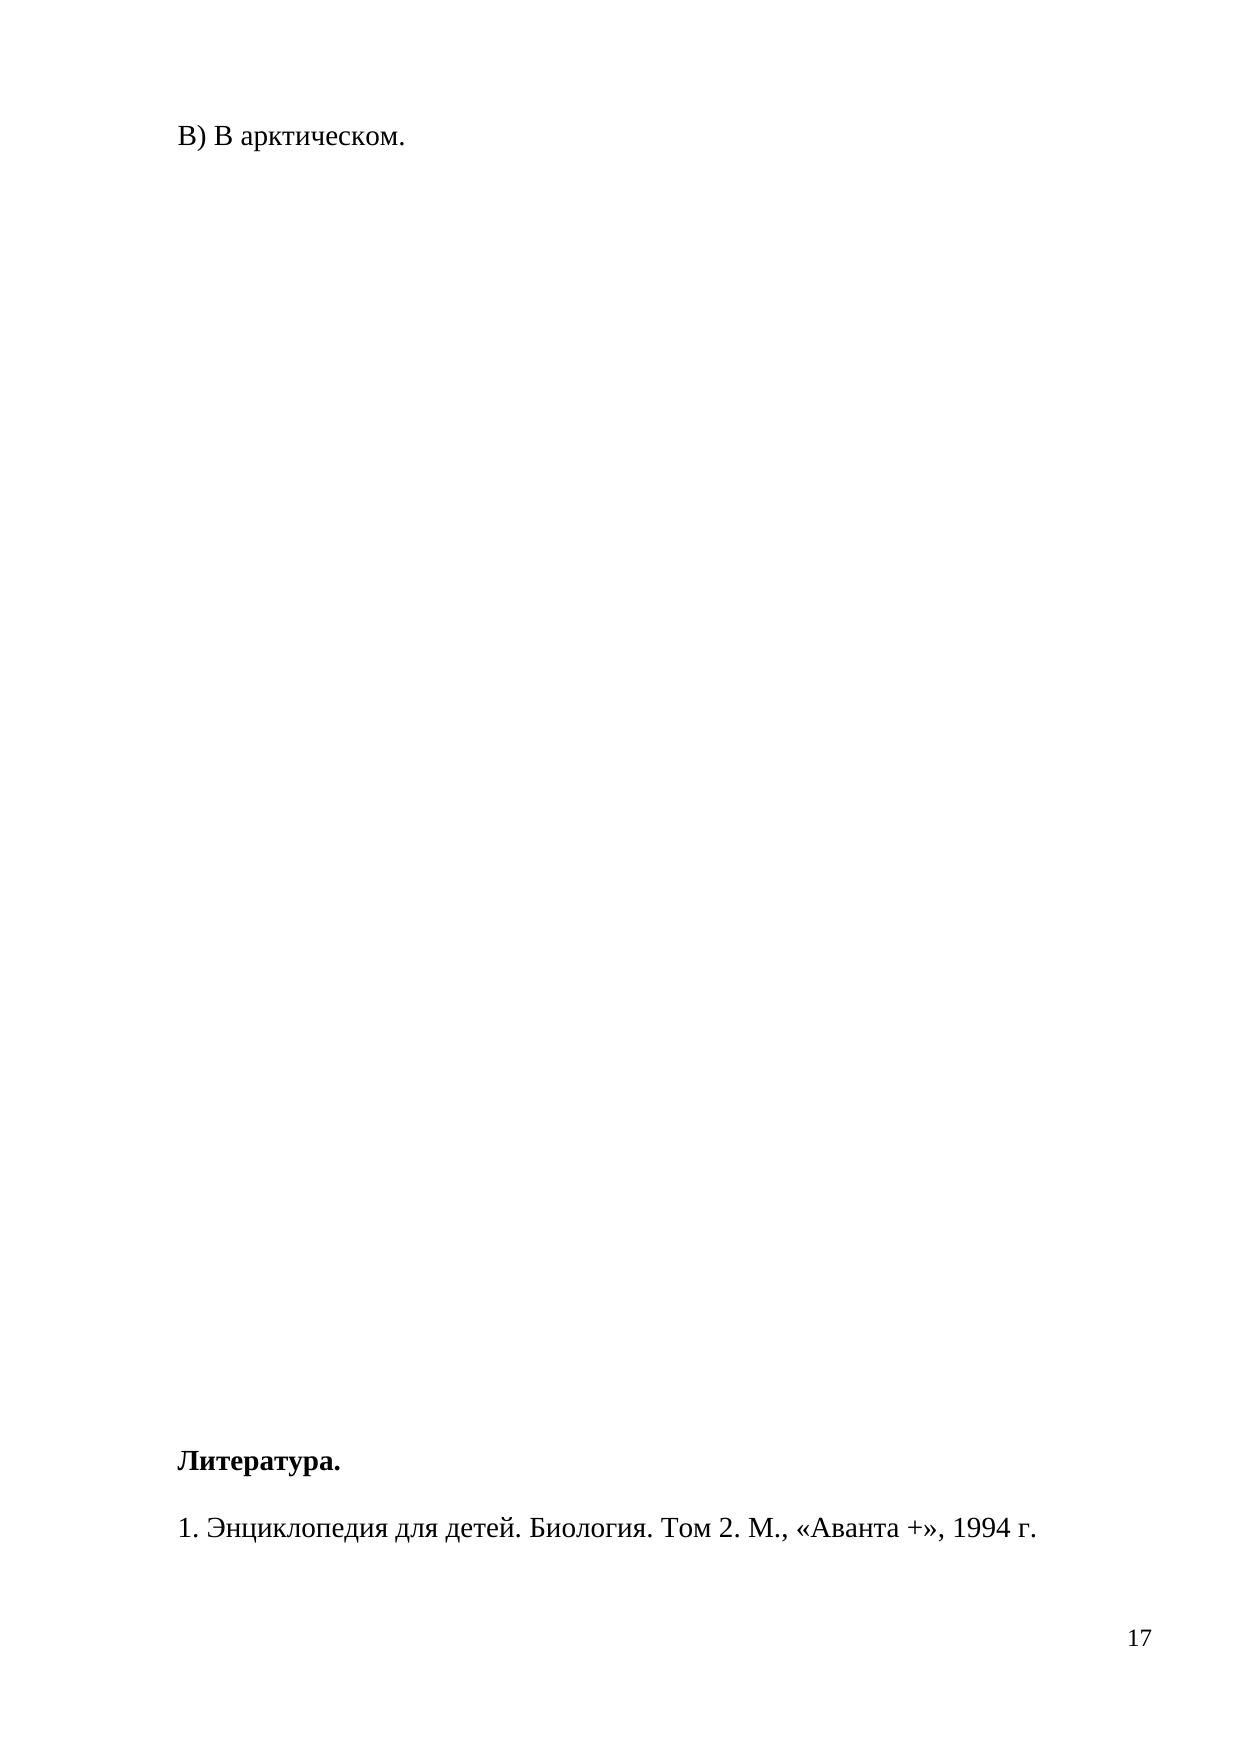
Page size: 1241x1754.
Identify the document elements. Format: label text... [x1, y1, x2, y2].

text 1. Энциклопедия для детей. Биология. Том 2. М., «Аванта +», 1994 г. [177, 1510, 1152, 1544]
text Литература. [177, 1443, 1152, 1477]
text В) В арктическом. [177, 118, 1152, 152]
